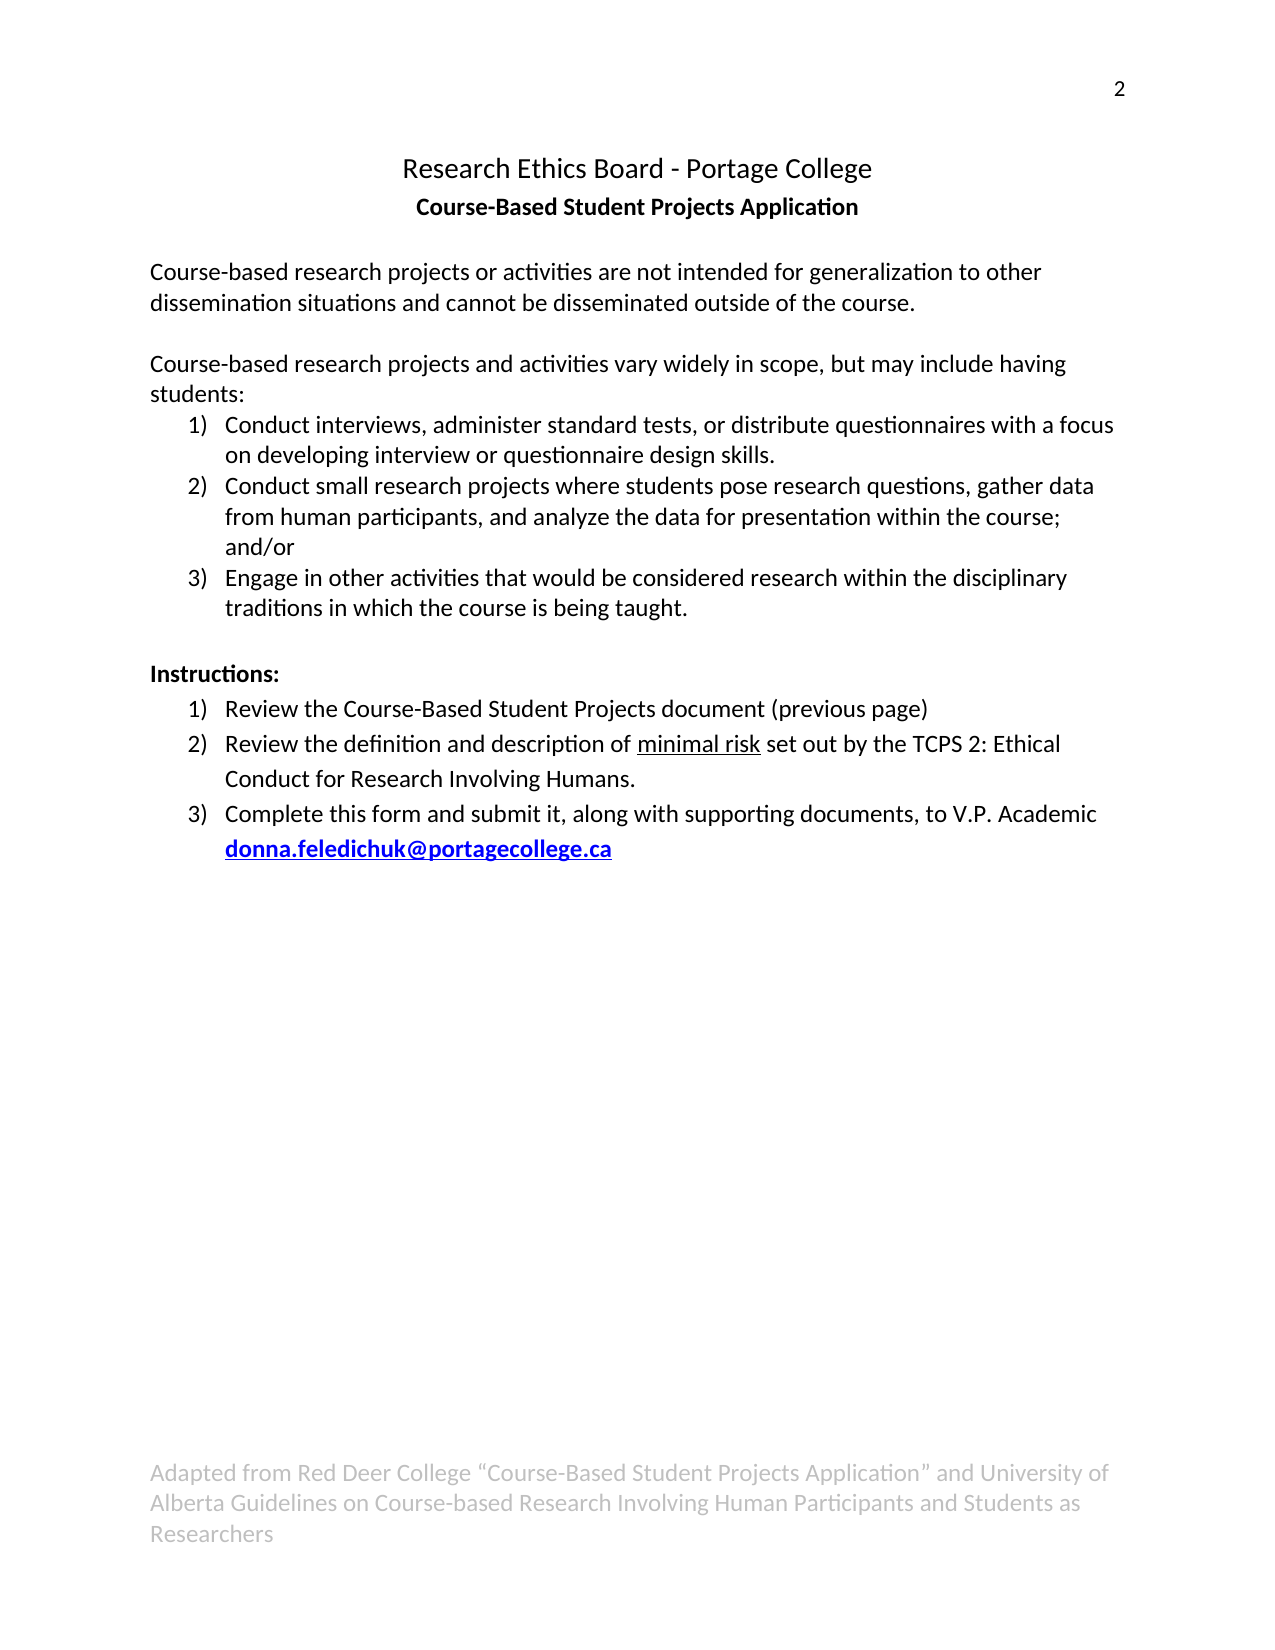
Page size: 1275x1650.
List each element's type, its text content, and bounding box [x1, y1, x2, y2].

text Course-Based Student Projects Application [150, 191, 1125, 221]
list Review the Course-Based Student Projects document (previous page) [187, 693, 1125, 723]
list Conduct interviews, administer standard tests, or distribute questionnaires with a focus on developing interview or questionnaire design skills. [187, 409, 1125, 470]
list Complete this form and submit it, along with supporting documents, to V.P. Academic donna.feledichuk@portagecollege.ca [187, 798, 1125, 863]
list Review the definition and description of minimal risk set out by the TCPS 2: Ethical Conduct for Research Involving Humans. [187, 728, 1125, 793]
list Engage in other activities that would be considered research within the disciplinary traditions in which the course is being taught. [187, 562, 1125, 623]
text Instructions: [150, 658, 1125, 688]
text Research Ethics Board - Portage College [150, 150, 1125, 186]
text Course-based research projects and activities vary widely in scope, but may include having students: [150, 348, 1125, 409]
list Conduct small research projects where students pose research questions, gather data from human participants, and analyze the data for presentation within the course; and/or [187, 470, 1125, 562]
text Course-based research projects or activities are not intended for generalization to other dissemination situations and cannot be disseminated outside of the course. [150, 256, 1125, 317]
